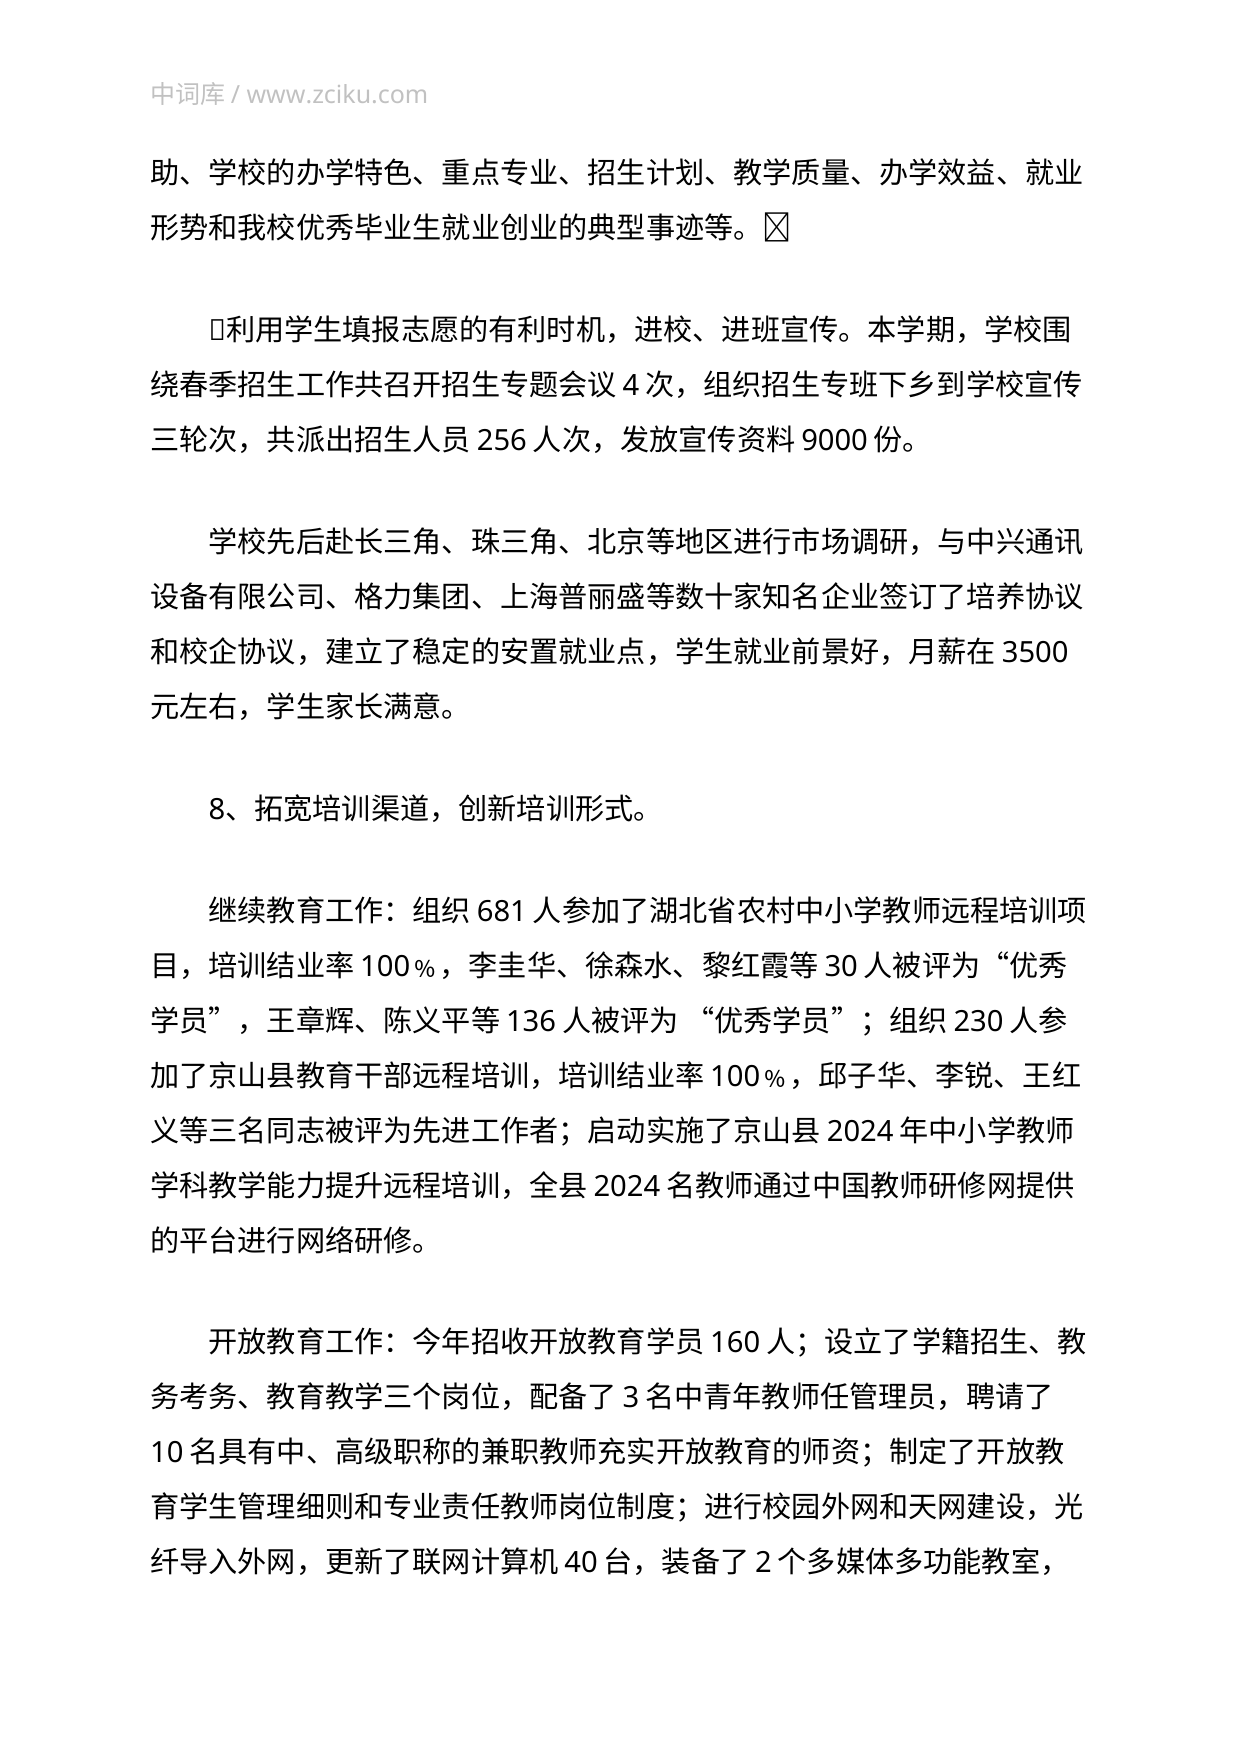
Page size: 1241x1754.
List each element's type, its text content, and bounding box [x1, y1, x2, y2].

text 继续教育工作：组织681人参加了湖北省农村中小学教师远程培训项目，培训结业率100﹪，李圭华、徐森水、黎红霞等30人被评为“优秀学员”，王章辉、陈义平等136人被评为 “优秀学员”；组织230人参加了京山县教育干部远程培训，培训结业率100﹪，邱子华、李锐、王红义等三名同志被评为先进工作者；启动实施了京山县2024年中小学教师学科教学能力提升远程培训，全县2024名教师通过中国教师研修网提供的平台进行网络研修。 [150, 887, 1090, 1259]
text 学校先后赴长三角、珠三角、北京等地区进行市场调研，与中兴通讯设备有限公司、格力集团、上海普丽盛等数十家知名企业签订了培养协议和校企协议，建立了稳定的安置就业点，学生就业前景好，月薪在3500元左右，学生家长满意。 [150, 519, 1090, 726]
text 8、拓宽培训渠道，创新培训形式。 [150, 785, 1090, 828]
text 利用学生填报志愿的有利时机，进校、进班宣传。本学期，学校围绕春季招生工作共召开招生专题会议4次，组织招生专班下乡到学校宣传三轮次，共派出招生人员256人次，发放宣传资料9000份。 [150, 307, 1090, 459]
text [150, 150, 1090, 247]
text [150, 1319, 1090, 1581]
